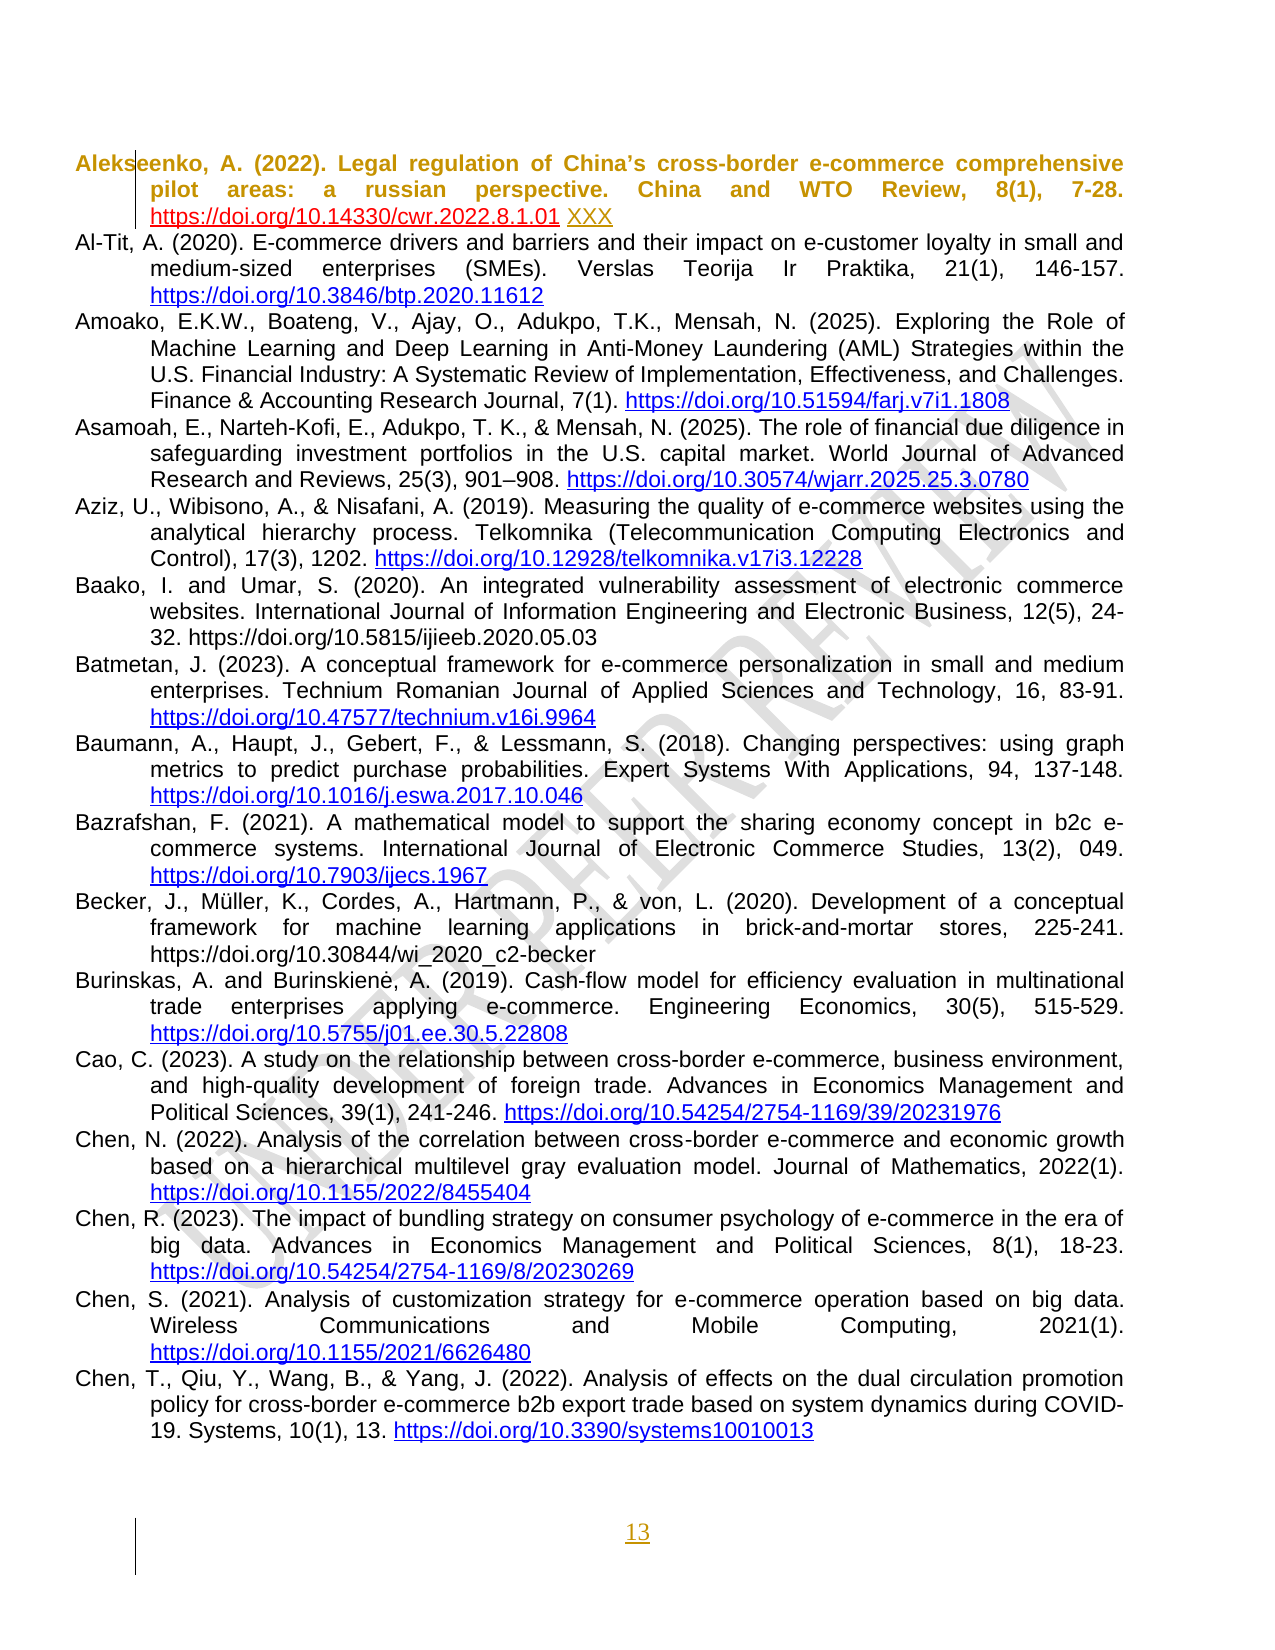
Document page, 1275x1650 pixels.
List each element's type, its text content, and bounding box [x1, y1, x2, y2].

text Aziz, U., Wibisono, A., & Nisafani, A. (2019). Measuring the quality of e-commerce websites using the analytical hierarchy process. Telkomnika (Telecommunication Computing Electronics and Control), 17(3), 1202. https://doi.org/10.12928/telkomnika.v17i3.12228 [75, 493, 1125, 572]
text Becker, J., Müller, K., Cordes, A., Hartmann, P., & von, L. (2020). Development of a conceptual framework for machine learning applications in brick-and-mortar stores, 225-241. https://doi.org/10.30844/wi_2020_c2-becker [75, 888, 1125, 967]
text Al-Tit, A. (2020). E-commerce drivers and barriers and their impact on e-customer loyalty in small and medium-sized enterprises (SMEs). Verslas Teorija Ir Praktika, 21(1), 146-157. https://doi.org/10.3846/btp.2020.11612 [75, 229, 1125, 308]
text Alekseenko, A. (2022). Legal regulation of China’s cross-border e-commerce comprehensive pilot areas: a russian perspective. China and WTO Review, 8(1), 7-28. https://doi.org/10.14330/cwr.2022.8.1.01 [136, 150, 1125, 229]
text Amoako, E.K.W., Boateng, V., Ajay, O., Adukpo, T.K., Mensah, N. (2025). Exploring the Role of Machine Learning and Deep Learning in Anti-Money Laundering (AML) Strategies within the U.S. Financial Industry: A Systematic Review of Implementation, Effectiveness, and Challenges. Finance & Accounting Research Journal, 7(1). https://doi.org/10.51594/farj.v7i1.1808 [75, 308, 1125, 413]
text Cao, C. (2023). A study on the relationship between cross-border e-commerce, business environment, and high-quality development of foreign trade. Advances in Economics Management and Political Sciences, 39(1), 241-246. https://doi.org/10.54254/2754-1169/39/20231976 [75, 1046, 1125, 1125]
text Baako, I. and Umar, S. (2020). An integrated vulnerability assessment of electronic commerce websites. International Journal of Information Engineering and Electronic Business, 12(5), 24-32. https://doi.org/10.5815/ijieeb.2020.05.03 [75, 572, 1125, 651]
text Asamoah, E., Narteh-Kofi, E., Adukpo, T. K., & Mensah, N. (2025). The role of financial due diligence in safeguarding investment portfolios in the U.S. capital market. World Journal of Advanced Research and Reviews, 25(3), 901–908. https://doi.org/10.30574/wjarr.2025.25.3.0780 [75, 413, 1125, 493]
text Batmetan, J. (2023). A conceptual framework for e-commerce personalization in small and medium enterprises. Technium Romanian Journal of Applied Sciences and Technology, 16, 83-91. https://doi.org/10.47577/technium.v16i.9964 [75, 651, 1125, 730]
text Baumann, A., Haupt, J., Gebert, F., & Lessmann, S. (2018). Changing perspectives: using graph metrics to predict purchase probabilities. Expert Systems With Applications, 94, 137-148. https://doi.org/10.1016/j.eswa.2017.10.046 [75, 730, 1125, 809]
text Chen, T., Qiu, Y., Wang, B., & Yang, J. (2022). Analysis of effects on the dual circulation promotion policy for cross-border e-commerce b2b export trade based on system dynamics during COVID-19. Systems, 10(1), 13. https://doi.org/10.3390/systems10010013 [75, 1365, 1125, 1444]
text Bazrafshan, F. (2021). A mathematical model to support the sharing economy concept in b2c e-commerce systems. International Journal of Electronic Commerce Studies, 13(2), 049. https://doi.org/10.7903/ijecs.1967 [75, 809, 1125, 888]
text Chen, N. (2022). Analysis of the correlation between cross‐border e‐commerce and economic growth based on a hierarchical multilevel gray evaluation model. Journal of Mathematics, 2022(1). https://doi.org/10.1155/2022/8455404 [75, 1125, 1125, 1205]
text Chen, R. (2023). The impact of bundling strategy on consumer psychology of e-commerce in the era of big data. Advances in Economics Management and Political Sciences, 8(1), 18-23. https://doi.org/10.54254/2754-1169/8/20230269 [75, 1205, 1125, 1284]
text Chen, S. (2021). Analysis of customization strategy for e‐commerce operation based on big data. Wireless Communications and Mobile Computing, 2021(1). https://doi.org/10.1155/2021/6626480 [75, 1284, 1125, 1365]
text Burinskas, A. and Burinskienė, A. (2019). Cash-flow model for efficiency evaluation in multinational trade enterprises applying e-commerce. Engineering Economics, 30(5), 515-529. https://doi.org/10.5755/j01.ee.30.5.22808 [75, 967, 1125, 1046]
